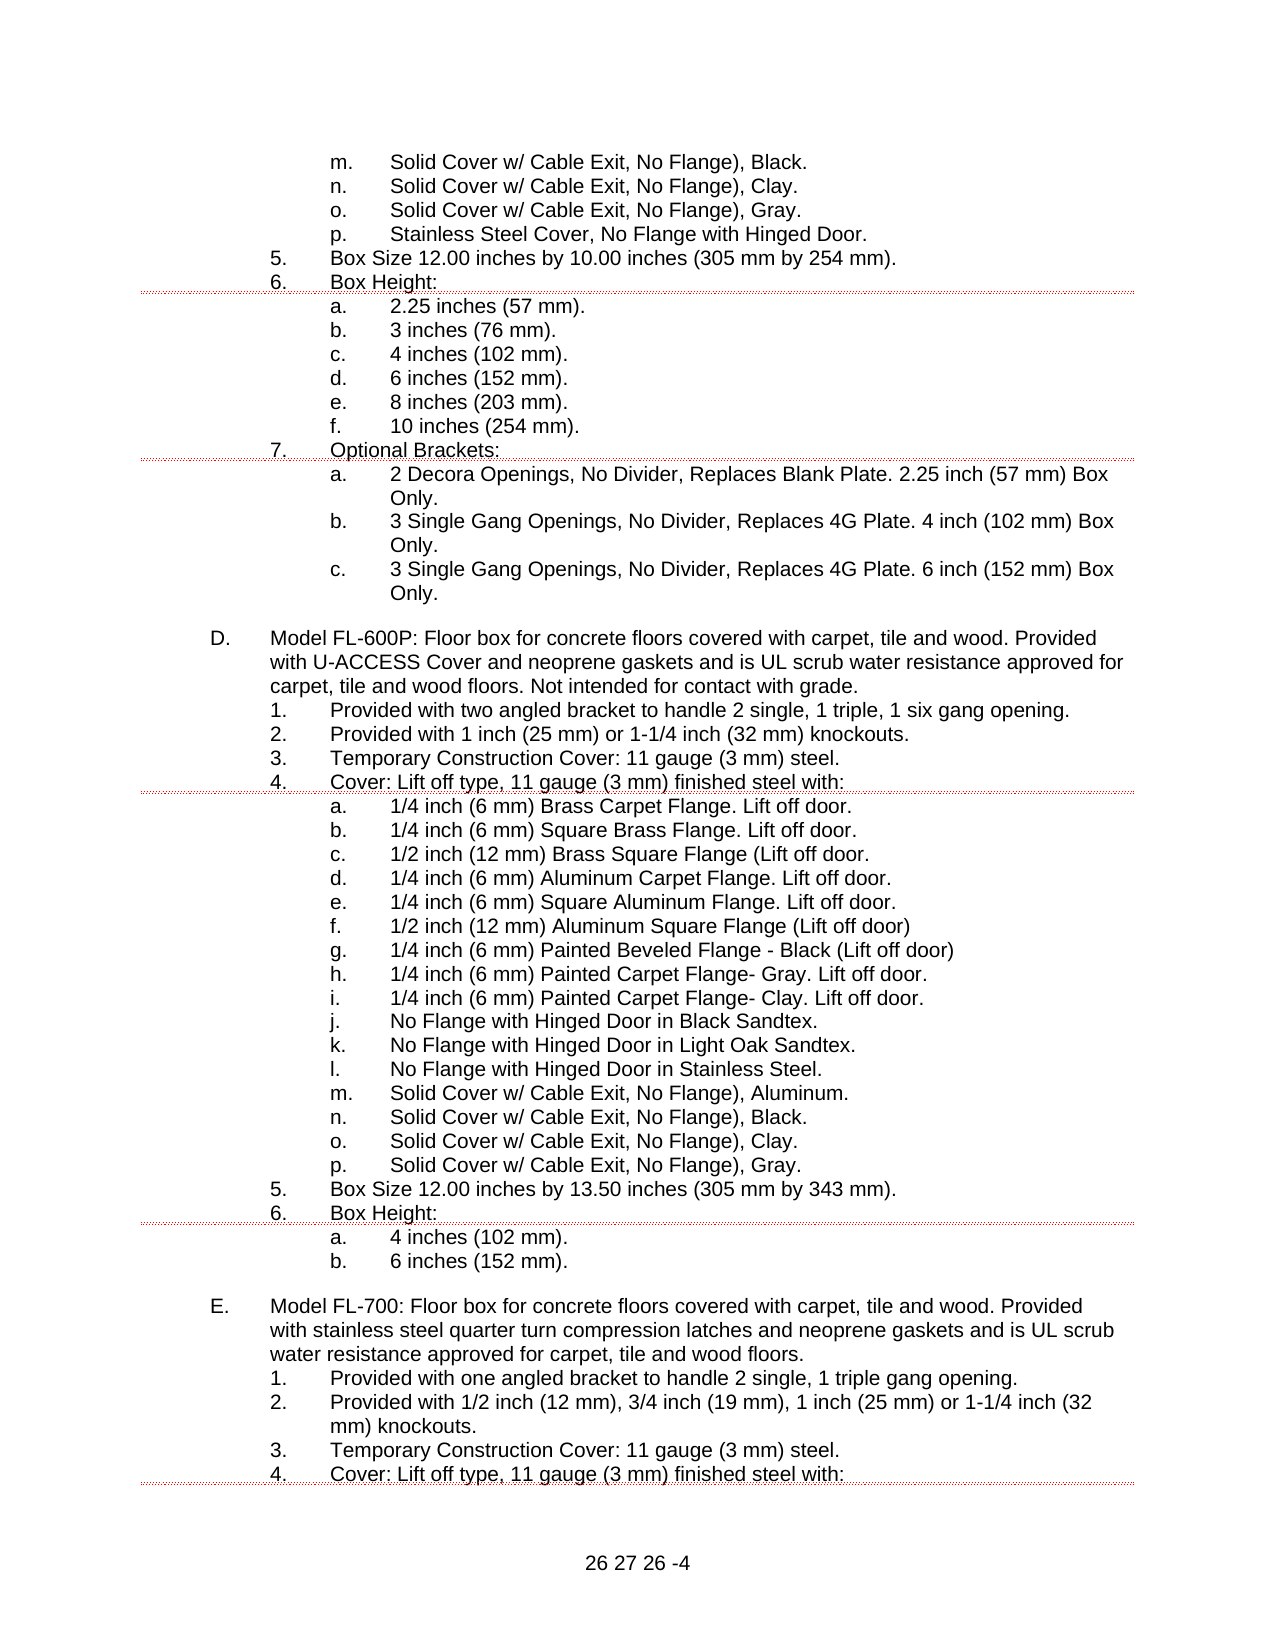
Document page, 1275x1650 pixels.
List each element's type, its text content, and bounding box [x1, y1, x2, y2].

list No Flange with Hinged Door in Stainless Steel. [330, 1057, 1125, 1081]
list Box Height: [270, 270, 1125, 294]
list Solid Cover w/ Cable Exit, No Flange), Black. [330, 150, 1125, 174]
list Cover: Lift off type, 11 gauge (3 mm) finished steel with: [270, 1461, 1125, 1485]
list 3 Single Gang Openings, No Divider, Replaces 4G Plate. 6 inch (152 mm) Box Only. [330, 557, 1125, 605]
list 6 inches (152 mm). [330, 1249, 1125, 1273]
list 4 inches (102 mm). [330, 342, 1125, 366]
list Provided with 1 inch (25 mm) or 1-1/4 inch (32 mm) knockouts. [270, 722, 1125, 746]
list 1/2 inch (12 mm) Brass Square Flange (Lift off door. [330, 842, 1125, 866]
list Box Size 12.00 inches by 10.00 inches (305 mm by 254 mm). [270, 246, 1125, 270]
list 1/4 inch (6 mm) Painted Carpet Flange- Clay. Lift off door. [330, 985, 1125, 1009]
list Provided with two angled bracket to handle 2 single, 1 triple, 1 six gang opening. [270, 698, 1125, 722]
list Solid Cover w/ Cable Exit, No Flange), Black. [330, 1105, 1125, 1129]
list Provided with 1/2 inch (12 mm), 3/4 inch (19 mm), 1 inch (25 mm) or 1-1/4 inch (32 mm) knockouts. [270, 1389, 1125, 1437]
list Solid Cover w/ Cable Exit, No Flange), Gray. [330, 198, 1125, 222]
list 10 inches (254 mm). [330, 413, 1125, 437]
list 1/4 inch (6 mm) Square Brass Flange. Lift off door. [330, 818, 1125, 842]
list 1/4 inch (6 mm) Painted Carpet Flange- Gray. Lift off door. [330, 961, 1125, 985]
list 1/4 inch (6 mm) Brass Carpet Flange. Lift off door. [330, 794, 1125, 818]
list 3 inches (76 mm). [330, 318, 1125, 342]
list 3 Single Gang Openings, No Divider, Replaces 4G Plate. 4 inch (102 mm) Box Only. [330, 509, 1125, 557]
list 6 inches (152 mm). [330, 366, 1125, 389]
list 8 inches (203 mm). [330, 389, 1125, 413]
list 1/4 inch (6 mm) Painted Beveled Flange - Black (Lift off door) [330, 937, 1125, 961]
list Optional Brackets: [270, 437, 1125, 461]
list Model FL-700: Floor box for concrete floors covered with carpet, tile and wood. Provided with stainless steel quarter turn compression latches and neoprene gaskets and is UL scrub water resistance approved for carpet, tile and wood floors. [210, 1294, 1125, 1366]
list No Flange with Hinged Door in Black Sandtex. [330, 1009, 1125, 1033]
list 4 inches (102 mm). [330, 1225, 1125, 1249]
list Box Height: [270, 1201, 1125, 1225]
list Solid Cover w/ Cable Exit, No Flange), Gray. [330, 1153, 1125, 1177]
list Temporary Construction Cover: 11 gauge (3 mm) steel. [270, 1437, 1125, 1461]
list Solid Cover w/ Cable Exit, No Flange), Clay. [330, 174, 1125, 198]
list Box Size 12.00 inches by 13.50 inches (305 mm by 343 mm). [270, 1177, 1125, 1201]
list Stainless Steel Cover, No Flange with Hinged Door. [330, 222, 1125, 246]
list Solid Cover w/ Cable Exit, No Flange), Aluminum. [330, 1081, 1125, 1105]
list 1/4 inch (6 mm) Square Aluminum Flange. Lift off door. [330, 889, 1125, 913]
list Provided with one angled bracket to handle 2 single, 1 triple gang opening. [270, 1366, 1125, 1389]
list Temporary Construction Cover: 11 gauge (3 mm) steel. [270, 746, 1125, 770]
list No Flange with Hinged Door in Light Oak Sandtex. [330, 1033, 1125, 1057]
list Cover: Lift off type, 11 gauge (3 mm) finished steel with: [270, 770, 1125, 794]
list 1/2 inch (12 mm) Aluminum Square Flange (Lift off door) [330, 913, 1125, 937]
list 2.25 inches (57 mm). [330, 294, 1125, 318]
list 1/4 inch (6 mm) Aluminum Carpet Flange. Lift off door. [330, 866, 1125, 889]
list Solid Cover w/ Cable Exit, No Flange), Clay. [330, 1129, 1125, 1153]
list 2 Decora Openings, No Divider, Replaces Blank Plate. 2.25 inch (57 mm) Box Only. [330, 461, 1125, 509]
list Model FL-600P: Floor box for concrete floors covered with carpet, tile and wood. Provided with U-ACCESS Cover and neoprene gaskets and is UL scrub water resistance approved for carpet, tile and wood floors. Not intended for contact with grade. [210, 626, 1125, 698]
